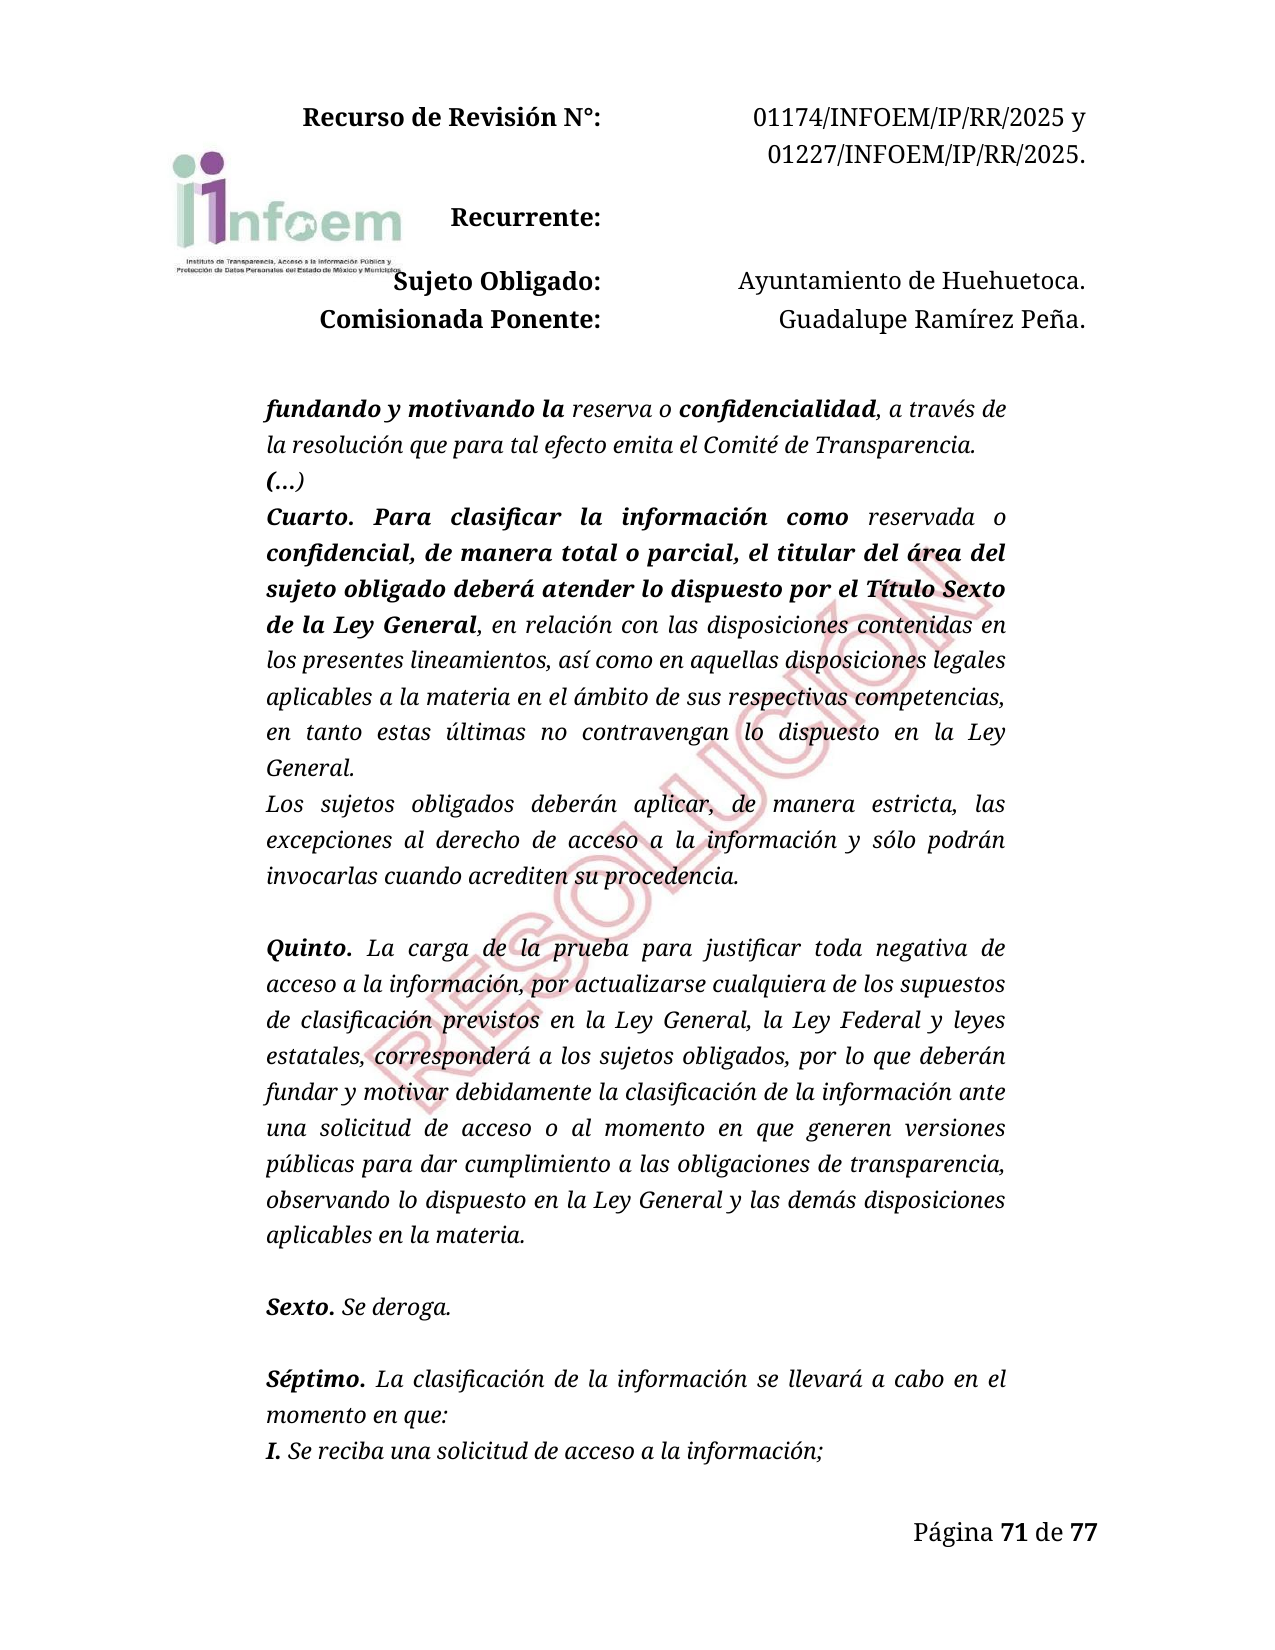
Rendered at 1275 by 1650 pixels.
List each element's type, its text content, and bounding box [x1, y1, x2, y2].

picture [59, 99, 1266, 1521]
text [266, 393, 1009, 460]
text I. Se reciba una solicitud de acceso a la información; [266, 1435, 1009, 1466]
text Cuarto. Para clasificar la información como reservada o confidencial, de manera total o parcial, el titular del área del sujeto obligado deberá atender lo dispuesto por el Título Sexto de la Ley General, en relación con las disposiciones contenidas en los presentes lineamientos, así como en aquellas disposiciones legales aplicables a la materia en el ámbito de sus respectivas competencias, en tanto estas últimas no contravengan lo dispuesto en la Ley General. [266, 501, 1009, 783]
text Los sujetos obligados deberán aplicar, de manera estricta, las excepciones al derecho de acceso a la información y sólo podrán invocarlas cuando acrediten su procedencia. [266, 788, 1009, 891]
text Séptimo. La clasificación de la información se llevará a cabo en el momento en que: [266, 1363, 1009, 1430]
text (…) [266, 465, 1009, 496]
text Quinto. La carga de la prueba para justificar toda negativa de acceso a la información, por actualizarse cualquiera de los supuestos de clasificación previstos en la Ley General, la Ley Federal y leyes estatales, corresponderá a los sujetos obligados, por lo que deberán fundar y motivar debidamente la clasificación de la información ante una solicitud de acceso o al momento en que generen versiones públicas para dar cumplimiento a las obligaciones de transparencia, observando lo dispuesto en la Ley General y las demás disposiciones aplicables en la materia. [266, 932, 1009, 1251]
text Sexto. Se deroga. [266, 1291, 1009, 1323]
